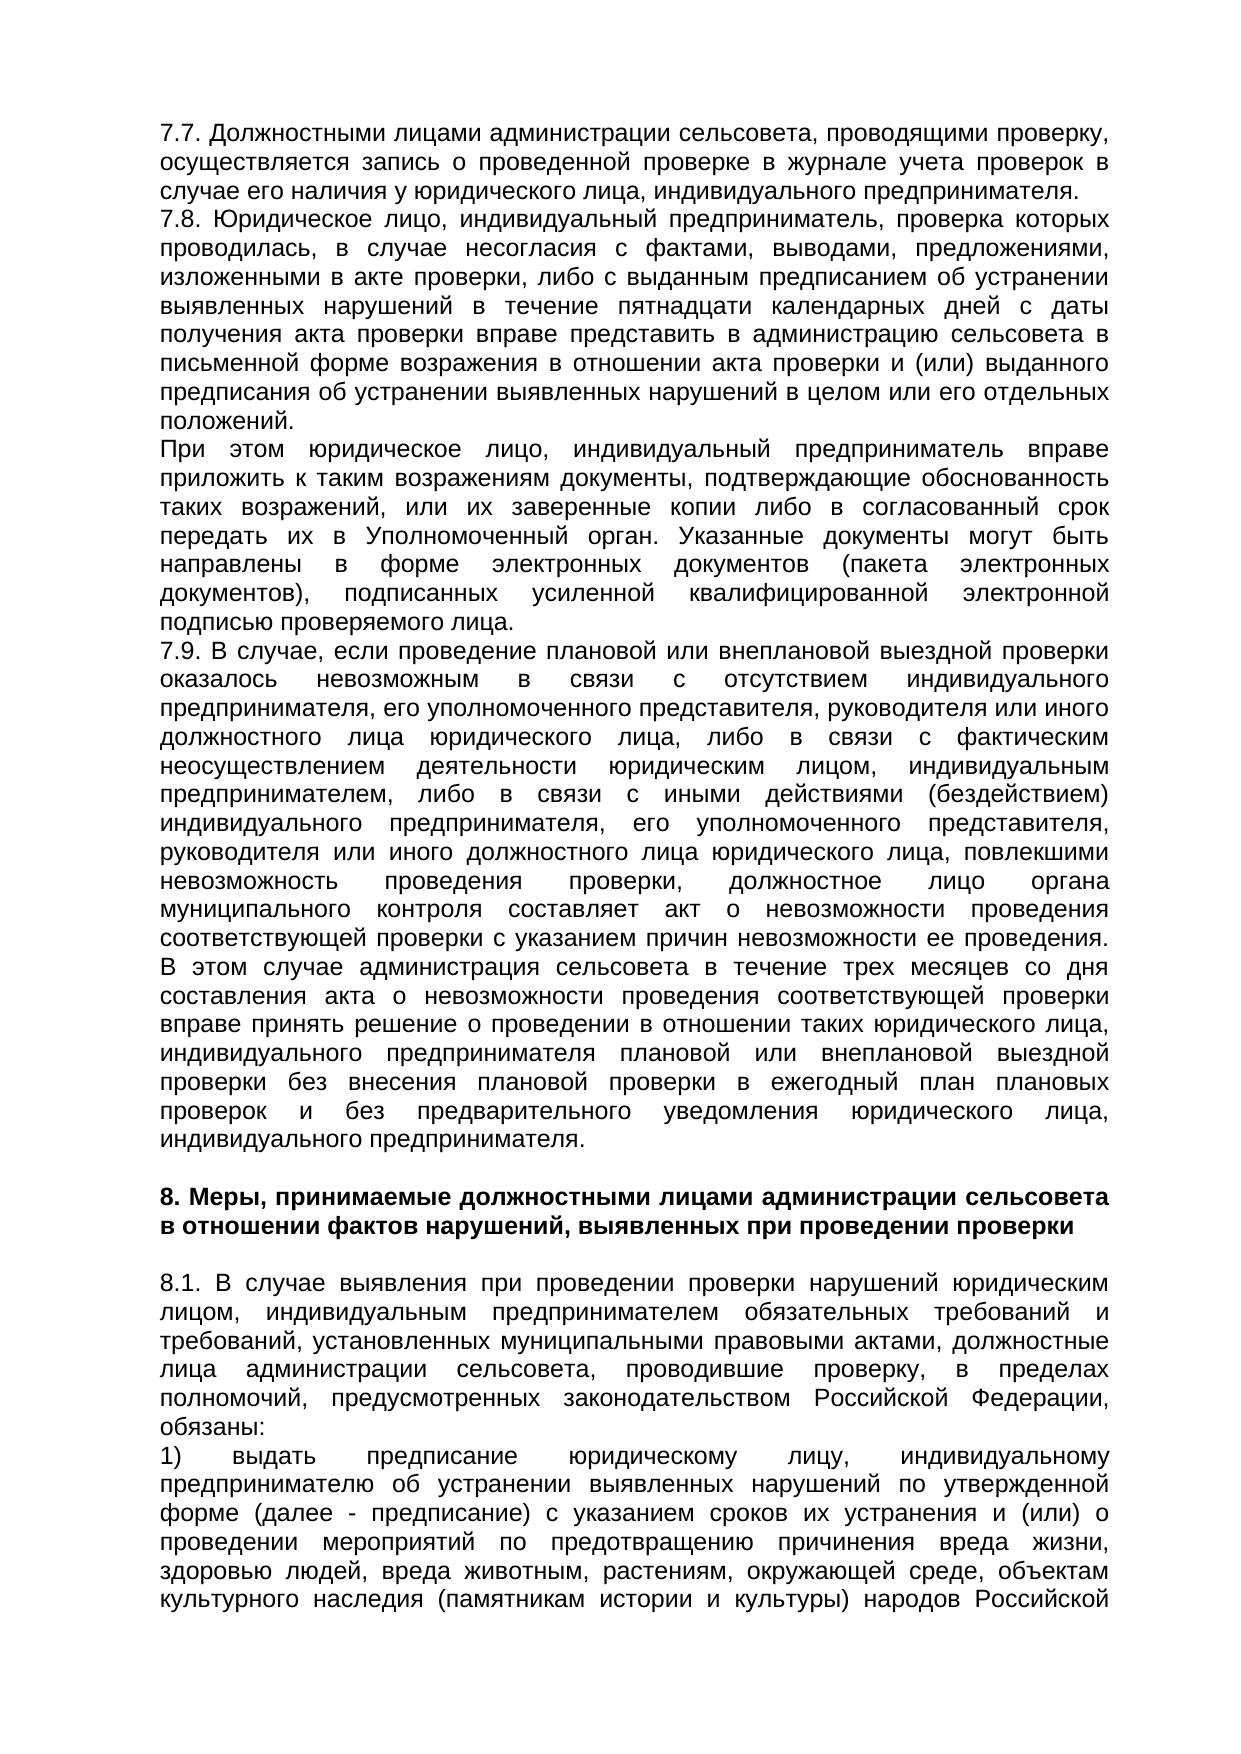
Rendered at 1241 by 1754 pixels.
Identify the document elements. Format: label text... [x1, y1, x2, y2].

text 7.9. В случае, если проведение плановой или внеплановой выездной проверки оказалось невозможным в связи с отсутствием индивидуального предпринимателя, его уполномоченного представителя, руководителя или иного должностного лица юридического лица, либо в связи с фактическим неосуществлением деятельности юридическим лицом, индивидуальным предпринимателем, либо в связи с иными действиями (бездействием) индивидуального предпринимателя, его уполномоченного представителя, руководителя или иного должностного лица юридического лица, повлекшими невозможность проведения проверки, должностное лицо органа муниципального контроля составляет акт о невозможности проведения соответствующей проверки с указанием причин невозможности ее проведения. В этом случае администрация сельсовета в течение трех месяцев со дня составления акта о невозможности проведения соответствующей проверки вправе принять решение о проведении в отношении таких юридического лица, индивидуального предпринимателя плановой или внеплановой выездной проверки без внесения плановой проверки в ежегодный план плановых проверок и без предварительного уведомления юридического лица, индивидуального предпринимателя. [159, 636, 1110, 1153]
text 8. Меры, принимаемые должностными лицами администрации сельсовета в отношении фактов нарушений, выявленных при проведении проверки [159, 1182, 1110, 1239]
text 7.8. Юридическое лицо, индивидуальный предприниматель, проверка которых проводилась, в случае несогласия с фактами, выводами, предложениями, изложенными в акте проверки, либо с выданным предписанием об устранении выявленных нарушений в течение пятнадцати календарных дней с даты получения акта проверки вправе представить в администрацию сельсовета в письменной форме возражения в отношении акта проверки и (или) выданного предписания об устранении выявленных нарушений в целом или его отдельных положений. [159, 204, 1110, 434]
text 8.1. В случае выявления при проведении проверки нарушений юридическим лицом, индивидуальным предпринимателем обязательных требований и требований, установленных муниципальными правовыми актами, должностные лица администрации сельсовета, проводившие проверку, в пределах полномочий, предусмотренных законодательством Российской Федерации, обязаны: [159, 1268, 1110, 1441]
text 7.7. Должностными лицами администрации сельсовета, проводящими проверку, осуществляется запись о проведенной проверке в журнале учета проверок в случае его наличия у юридического лица, индивидуального предпринимателя. [159, 118, 1110, 204]
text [159, 1441, 1110, 1613]
text При этом юридическое лицо, индивидуальный предприниматель вправе приложить к таким возражениям документы, подтверждающие обоснованность таких возражений, или их заверенные копии либо в согласованный срок передать их в Уполномоченный орган. Указанные документы могут быть направлены в форме электронных документов (пакета электронных документов), подписанных усиленной квалифицированной электронной подписью проверяемого лица. [159, 434, 1110, 636]
